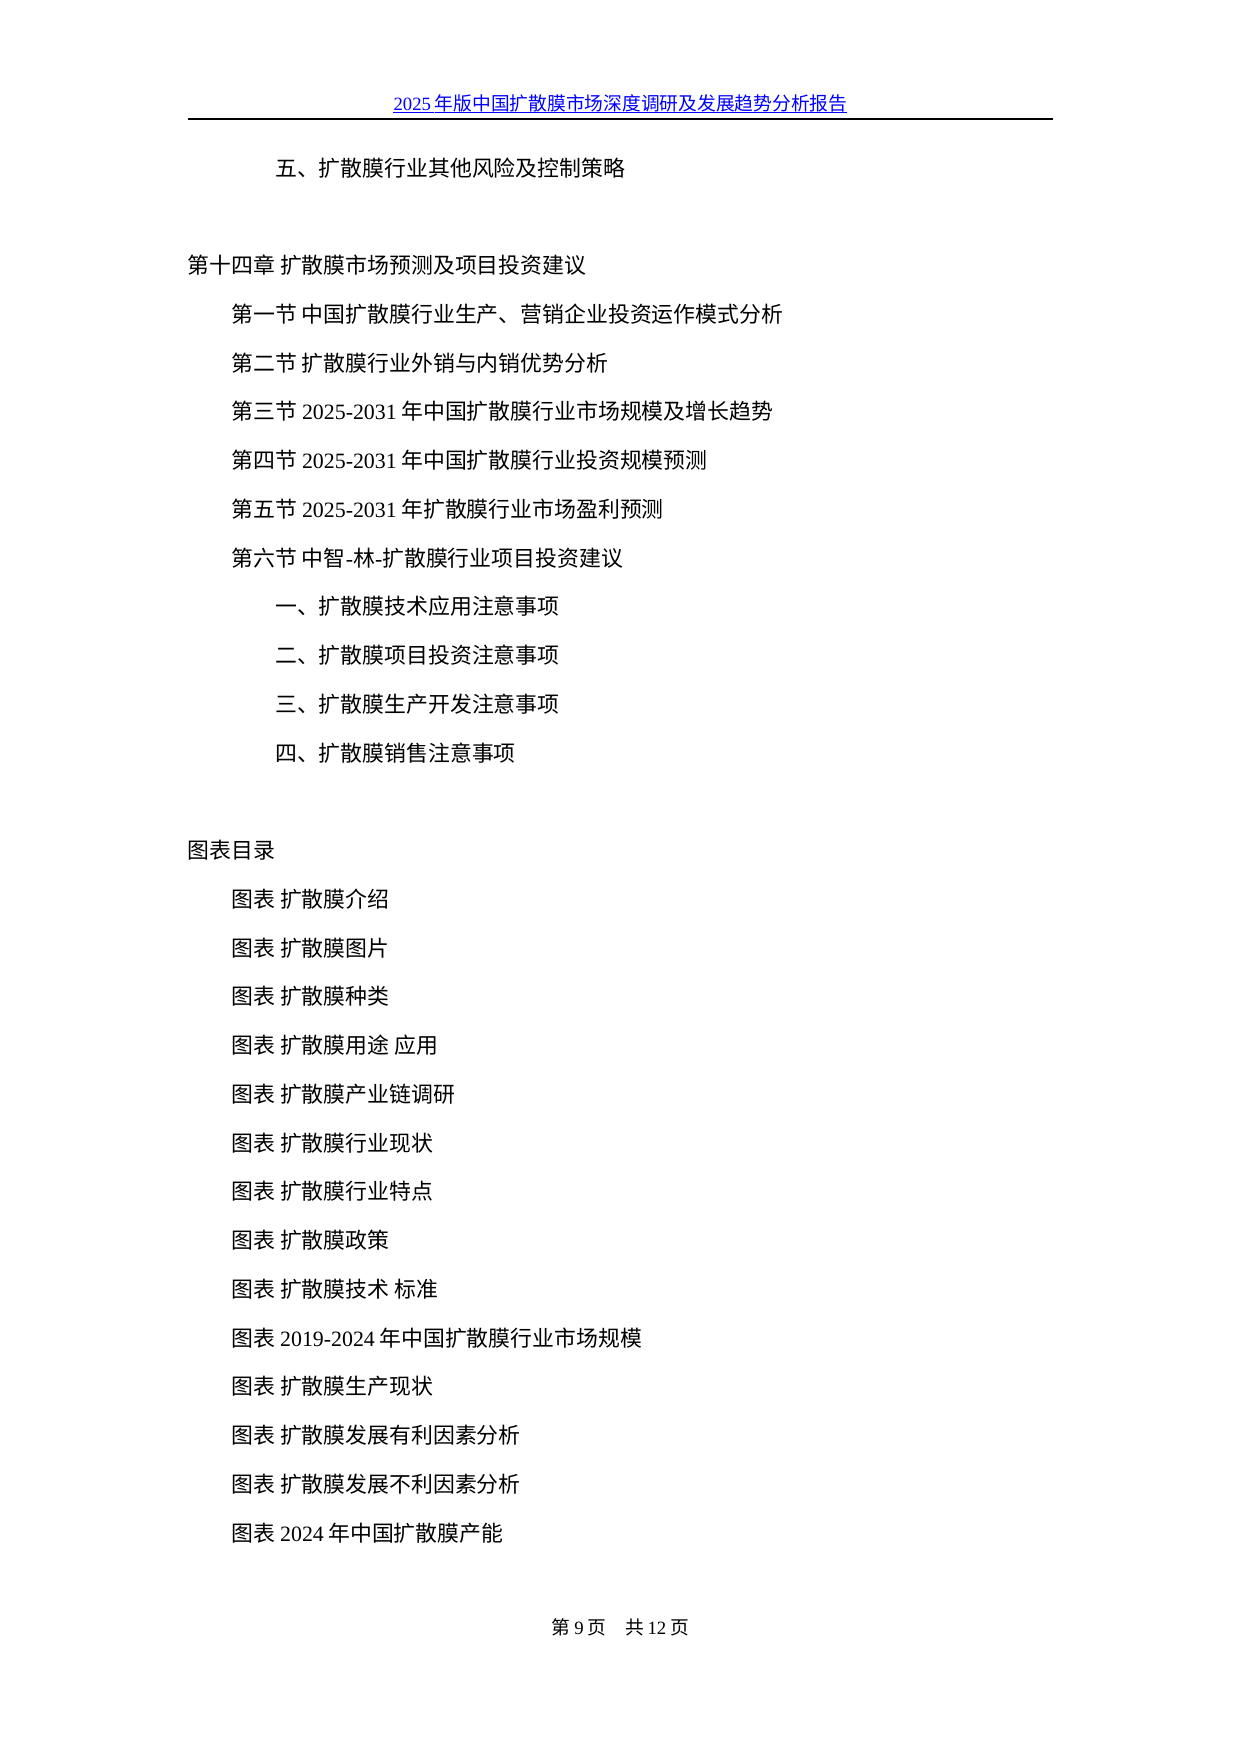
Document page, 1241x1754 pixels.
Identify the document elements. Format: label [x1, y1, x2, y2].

text [187, 150, 1053, 1548]
